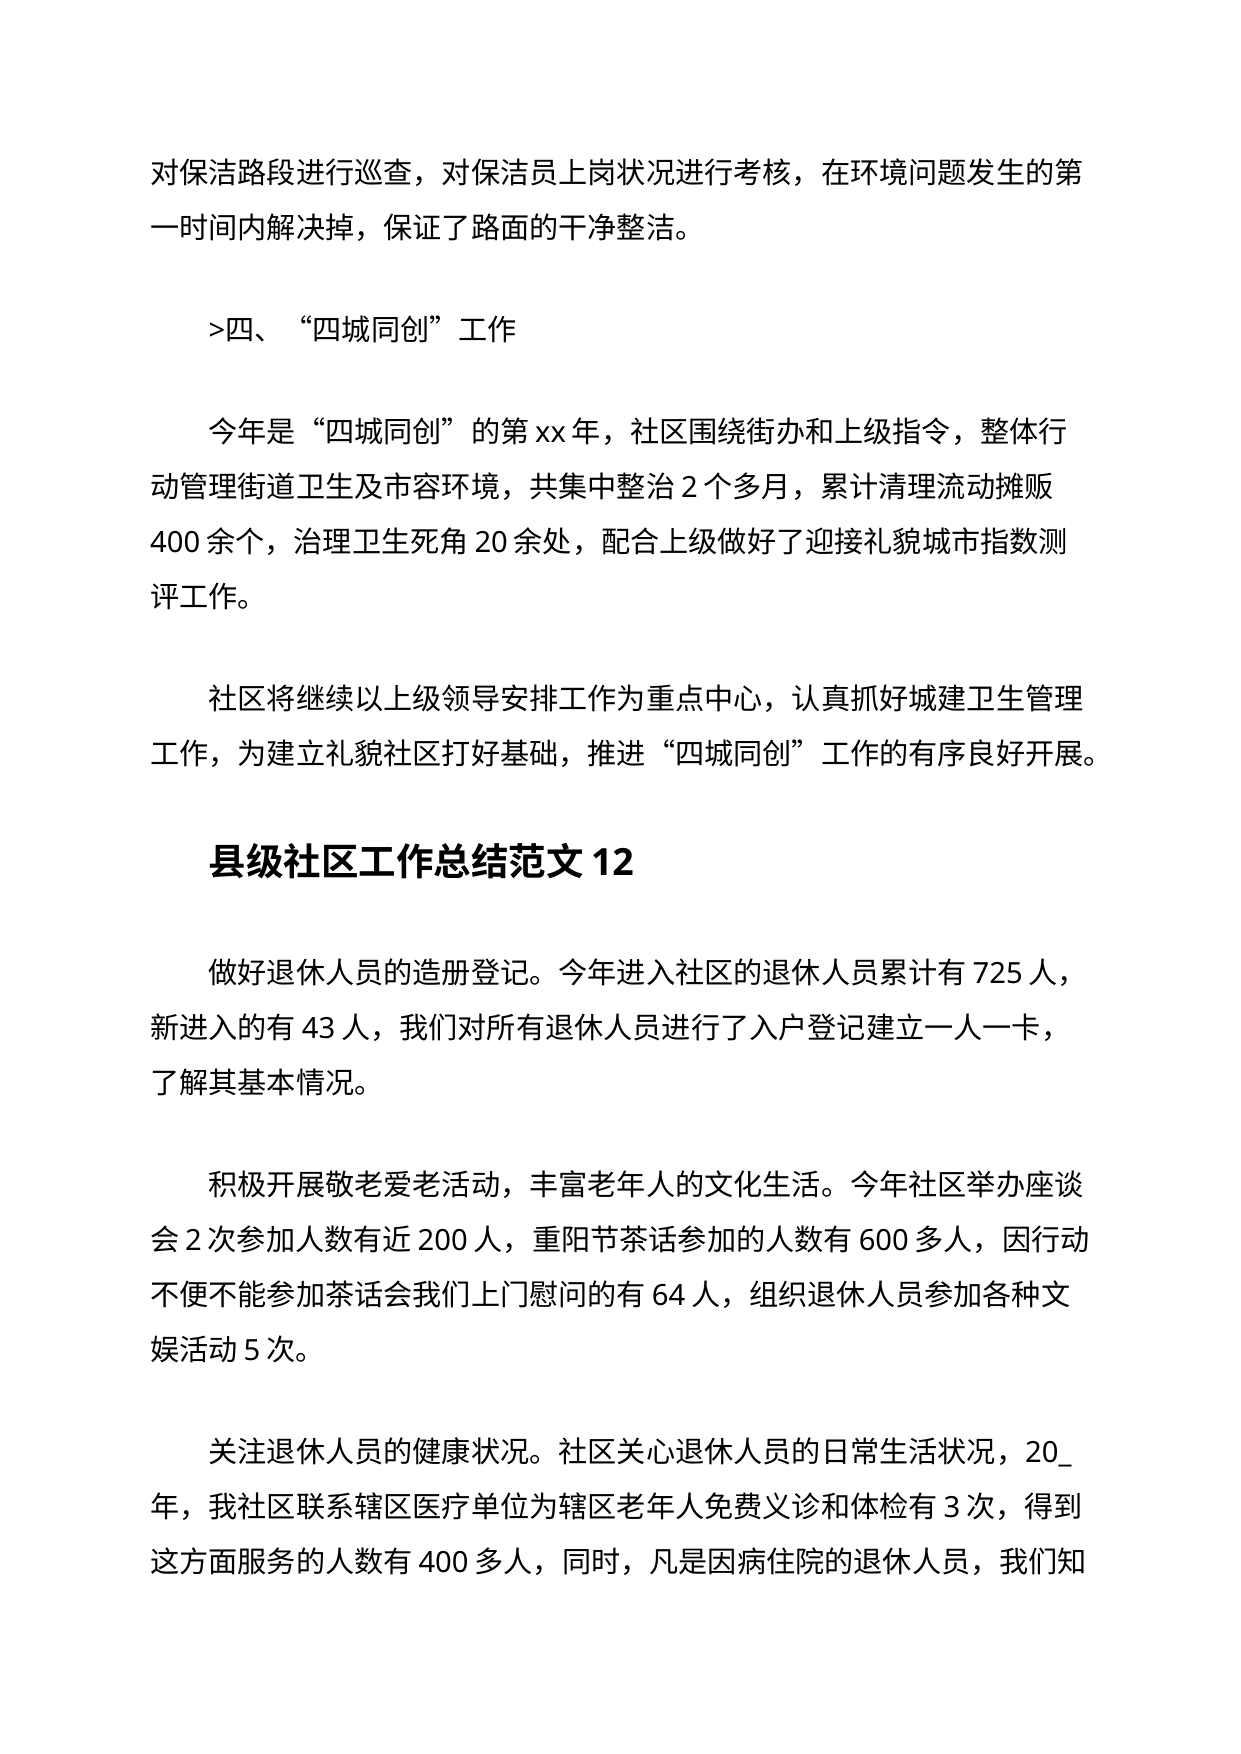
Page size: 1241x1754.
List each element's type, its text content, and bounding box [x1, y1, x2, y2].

text 县级社区工作总结范文12 [150, 832, 1090, 887]
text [150, 150, 1090, 247]
text >四、“四城同创”工作 [150, 307, 1090, 349]
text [150, 1428, 1090, 1581]
text 积极开展敬老爱老活动，丰富老年人的文化生活。今年社区举办座谈会2次参加人数有近200人，重阳节茶话参加的人数有600多人，因行动不便不能参加茶话会我们上门慰问的有64人，组织退休人员参加各种文娱活动5次。 [150, 1161, 1090, 1369]
text 做好退休人员的造册登记。今年进入社区的退休人员累计有725人，新进入的有43人，我们对所有退休人员进行了入户登记建立一人一卡，了解其基本情况。 [150, 950, 1090, 1102]
text 社区将继续以上级领导安排工作为重点中心，认真抓好城建卫生管理工作，为建立礼貌社区打好基础，推进“四城同创”工作的有序良好开展。 [150, 675, 1090, 773]
text 今年是“四城同创”的第xx年，社区围绕街办和上级指令，整体行动管理街道卫生及市容环境，共集中整治2个多月，累计清理流动摊贩400余个，治理卫生死角20余处，配合上级做好了迎接礼貌城市指数测评工作。 [150, 409, 1090, 616]
